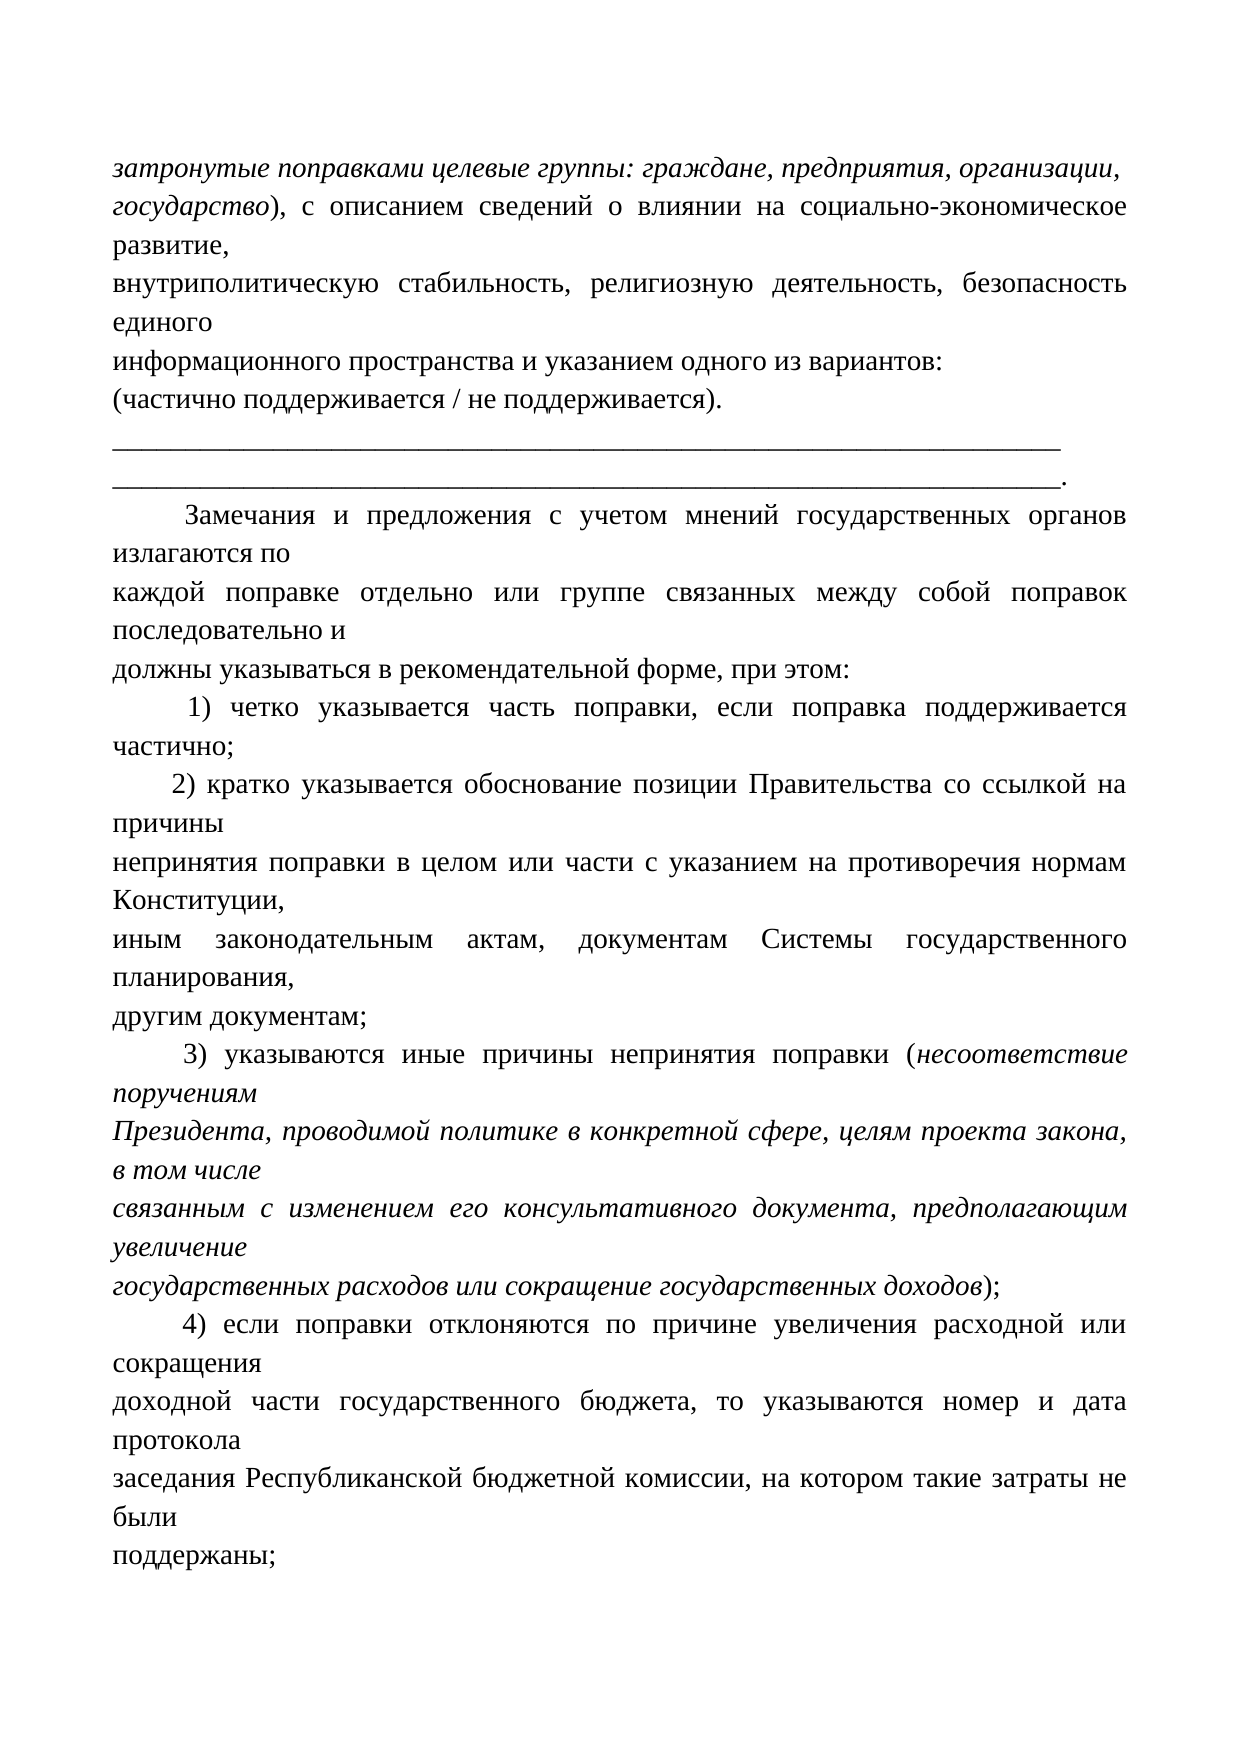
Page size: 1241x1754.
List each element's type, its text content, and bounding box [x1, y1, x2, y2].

text связанным с изменением его консультативного документа, предполагающим увеличение [112, 1191, 1128, 1263]
text (частично поддерживается / не поддерживается). [112, 381, 1128, 415]
text 1) четко указывается часть поправки, если поправка поддерживается частично; [112, 689, 1128, 762]
text другим документам; [112, 998, 1128, 1031]
text государство), с описанием сведений о влиянии на социально-экономическое развитие, [112, 188, 1128, 261]
text государственных расходов или сокращение государственных доходов); [112, 1268, 1128, 1301]
text информационного пространства и указанием одного из вариантов: [112, 343, 1128, 376]
text затронутые поправками целевые группы: граждане, предприятия, организации, [112, 150, 1128, 183]
text каждой поправке отдельно или группе связанных между собой поправок последовательно и [112, 574, 1128, 646]
text должны указываться в рекомендательной форме, при этом: [112, 651, 1128, 684]
text внутриполитическую стабильность, религиозную деятельность, безопасность единого [112, 266, 1128, 338]
text поддержаны; [112, 1537, 1128, 1571]
text 4) если поправки отклоняются по причине увеличения расходной или сокращения [112, 1306, 1128, 1378]
text заседания Республиканской бюджетной комиссии, на котором такие затраты не были [112, 1460, 1128, 1532]
text 3) указываются иные причины непринятия поправки (несоответствие поручениям [112, 1036, 1128, 1108]
text _________________________________________________________________ [112, 420, 1128, 453]
text Президента, проводимой политике в конкретной сфере, целям проекта закона, в том числе [112, 1113, 1128, 1186]
text 2) кратко указывается обоснование позиции Правительства со ссылкой на причины [112, 767, 1128, 839]
text Замечания и предложения с учетом мнений государственных органов излагаются по [112, 497, 1128, 569]
text доходной части государственного бюджета, то указываются номер и дата протокола [112, 1383, 1128, 1455]
text непринятия поправки в целом или части с указанием на противоречия нормам Конституции, [112, 844, 1128, 916]
text _________________________________________________________________. [112, 458, 1128, 492]
text иным законодательным актам, документам Системы государственного планирования, [112, 921, 1128, 993]
